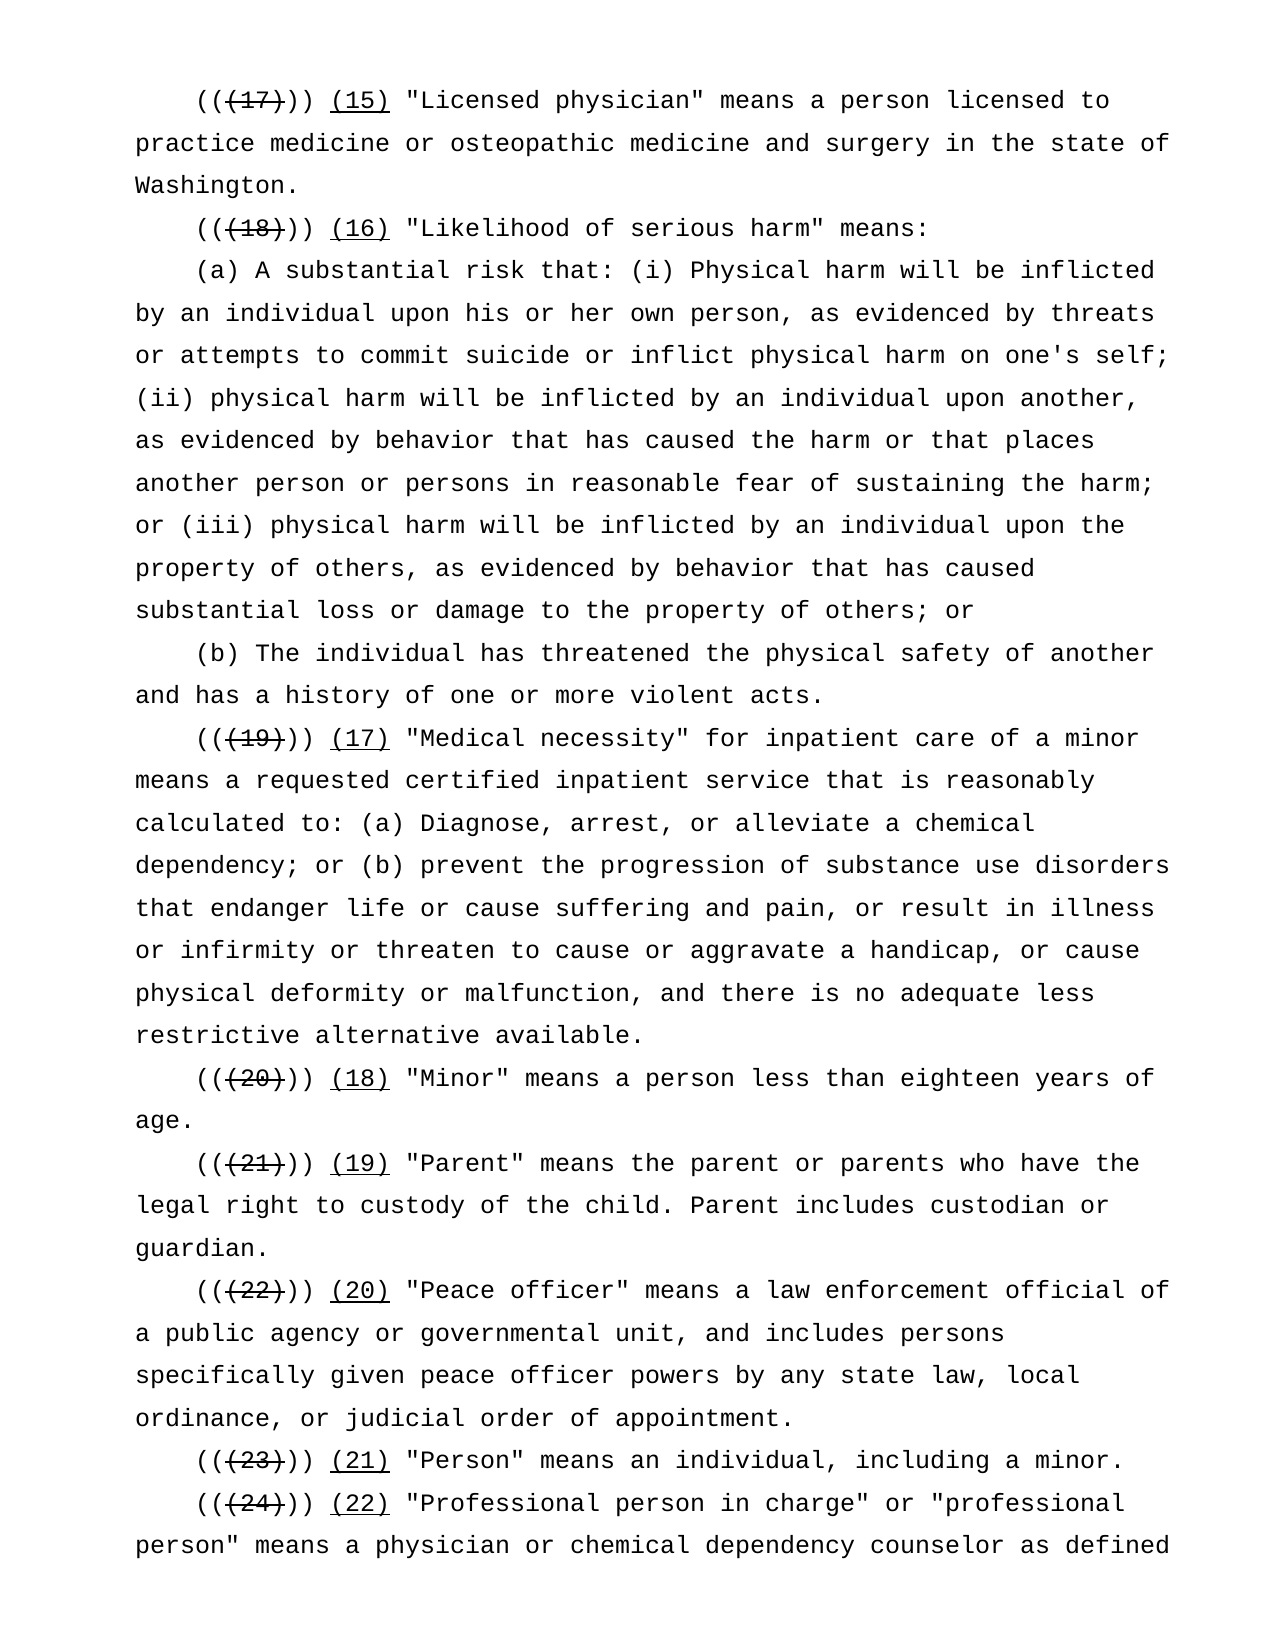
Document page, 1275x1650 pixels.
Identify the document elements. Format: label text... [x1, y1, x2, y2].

text (a) A substantial risk that: (i) Physical harm will be inflicted by an individual upon his or her own person, as evidenced by threats or attempts to commit suicide or inflict physical harm on one's self; (ii) physical harm will be inflicted by an individual upon another, as evidenced by behavior that has caused the harm or that places another person or persons in reasonable fear of sustaining the harm; or (iii) physical harm will be inflicted by an individual upon the property of others, as evidenced by behavior that has caused substantial loss or damage to the property of others; or [135, 245, 1170, 627]
text (((20))) (18) "Minor" means a person less than eighteen years of age. [135, 1052, 1170, 1137]
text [135, 1477, 1170, 1562]
text (((21))) (19) "Parent" means the parent or parents who have the legal right to custody of the child. Parent includes custodian or guardian. [135, 1137, 1170, 1265]
text (((22))) (20) "Peace officer" means a law enforcement official of a public agency or governmental unit, and includes persons specifically given peace officer powers by any state law, local ordinance, or judicial order of appointment. [135, 1265, 1170, 1435]
text (((19))) (17) "Medical necessity" for inpatient care of a minor means a requested certified inpatient service that is reasonably calculated to: (a) Diagnose, arrest, or alleviate a chemical dependency; or (b) prevent the progression of substance use disorders that endanger life or cause suffering and pain, or result in illness or infirmity or threaten to cause or aggravate a handicap, or cause physical deformity or malfunction, and there is no adequate less restrictive alternative available. [135, 712, 1170, 1052]
text (((18))) (16) "Likelihood of serious harm" means: [135, 202, 1170, 245]
text (((23))) (21) "Person" means an individual, including a minor. [135, 1435, 1170, 1477]
text (((17))) (15) "Licensed physician" means a person licensed to practice medicine or osteopathic medicine and surgery in the state of Washington. [135, 75, 1170, 202]
text (b) The individual has threatened the physical safety of another and has a history of one or more violent acts. [135, 627, 1170, 712]
